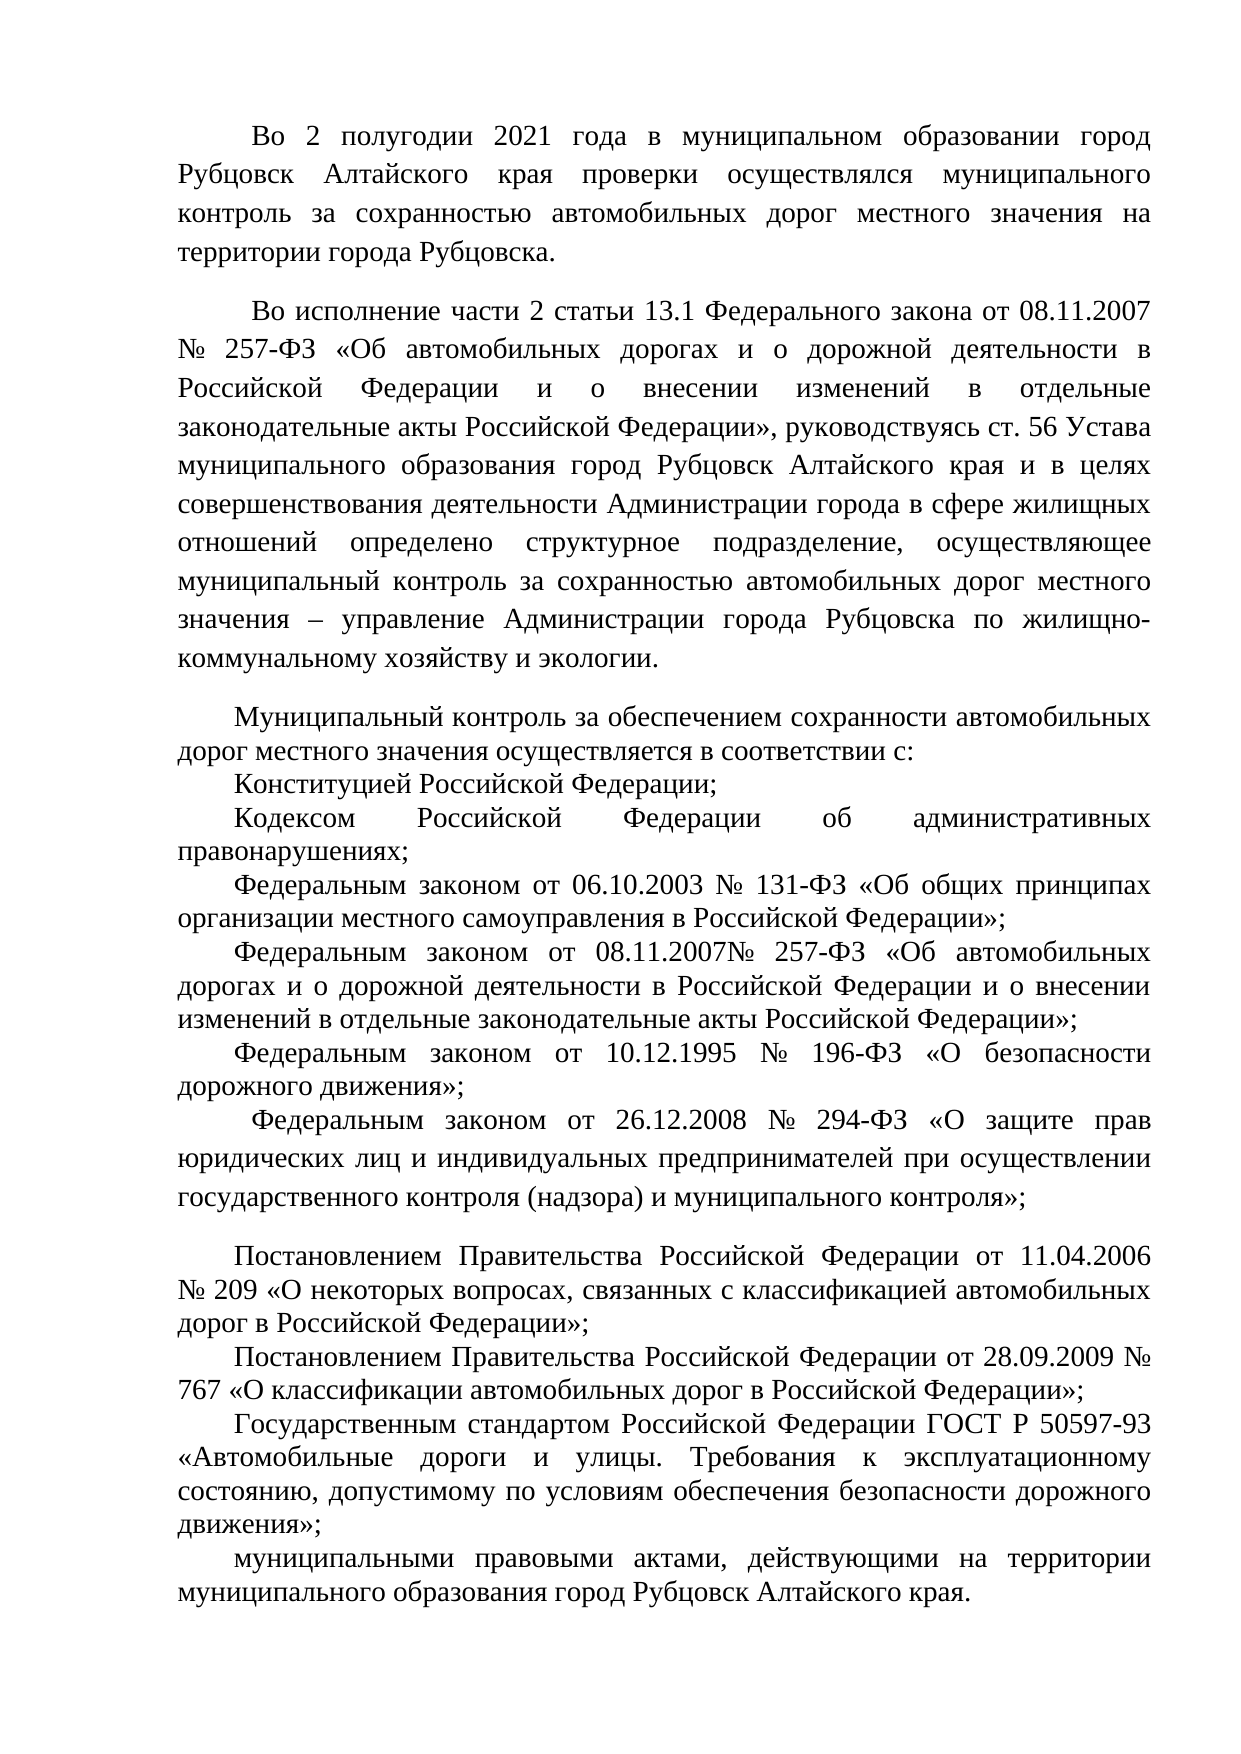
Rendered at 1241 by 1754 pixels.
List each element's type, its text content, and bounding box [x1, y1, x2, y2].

text Кодексом Российской Федерации об административных правонарушениях; [177, 800, 1152, 867]
text Конституцией Российской Федерации; [177, 766, 1152, 800]
text муниципальными правовыми актами, действующими на территории муниципального образования город Рубцовск Алтайского края. [177, 1540, 1152, 1607]
text Муниципальный контроль за обеспечением сохранности автомобильных дорог местного значения осуществляется в соответствии с: [177, 699, 1152, 766]
text Постановлением Правительства Российской Федерации от 11.04.2006 № 209 «О некоторых вопросах, связанных с классификацией автомобильных дорог в Российской Федерации»; [177, 1238, 1152, 1339]
text Государственным стандартом Российской Федерации ГОСТ Р 50597-93 «Автомобильные дороги и улицы. Требования к эксплуатационному состоянию, допустимому по условиям обеспечения безопасности дорожного движения»; [177, 1406, 1152, 1540]
text Во 2 полугодии 2021 года в муниципальном образовании город Рубцовск Алтайского края проверки осуществлялся муниципального контроль за сохранностью автомобильных дорог местного значения на территории города Рубцовска. [177, 118, 1152, 267]
text Во исполнение части 2 статьи 13.1 Федерального закона от 08.11.2007 № 257-ФЗ «Об автомобильных дорогах и о дорожной деятельности в Российской Федерации и о внесении изменений в отдельные законодательные акты Российской Федерации», руководствуясь ст. 56 Устава муниципального образования город Рубцовск Алтайского края и в целях совершенствования деятельности Администрации города в сфере жилищных отношений определено структурное подразделение, осуществляющее муниципальный контроль за сохранностью автомобильных дорог местного значения – управление Администрации города Рубцовска по жилищно-коммунальному хозяйству и экологии. [177, 293, 1152, 673]
text Федеральным законом от 08.11.2007№ 257-ФЗ «Об автомобильных дорогах и о дорожной деятельности в Российской Федерации и о внесении изменений в отдельные законодательные акты Российской Федерации»; [177, 934, 1152, 1035]
text Постановлением Правительства Российской Федерации от 28.09.2009 № 767 «О классификации автомобильных дорог в Российской Федерации»; [177, 1339, 1152, 1406]
text Федеральным законом от 06.10.2003 № 131-ФЗ «Об общих принципах организации местного самоуправления в Российской Федерации»; [177, 867, 1152, 934]
text Федеральным законом от 26.12.2008 № 294-ФЗ «О защите прав юридических лиц и индивидуальных предпринимателей при осуществлении государственного контроля (надзора) и муниципального контроля»; [177, 1102, 1152, 1212]
text Федеральным законом от 10.12.1995 № 196-ФЗ «О безопасности дорожного движения»; [177, 1035, 1152, 1102]
